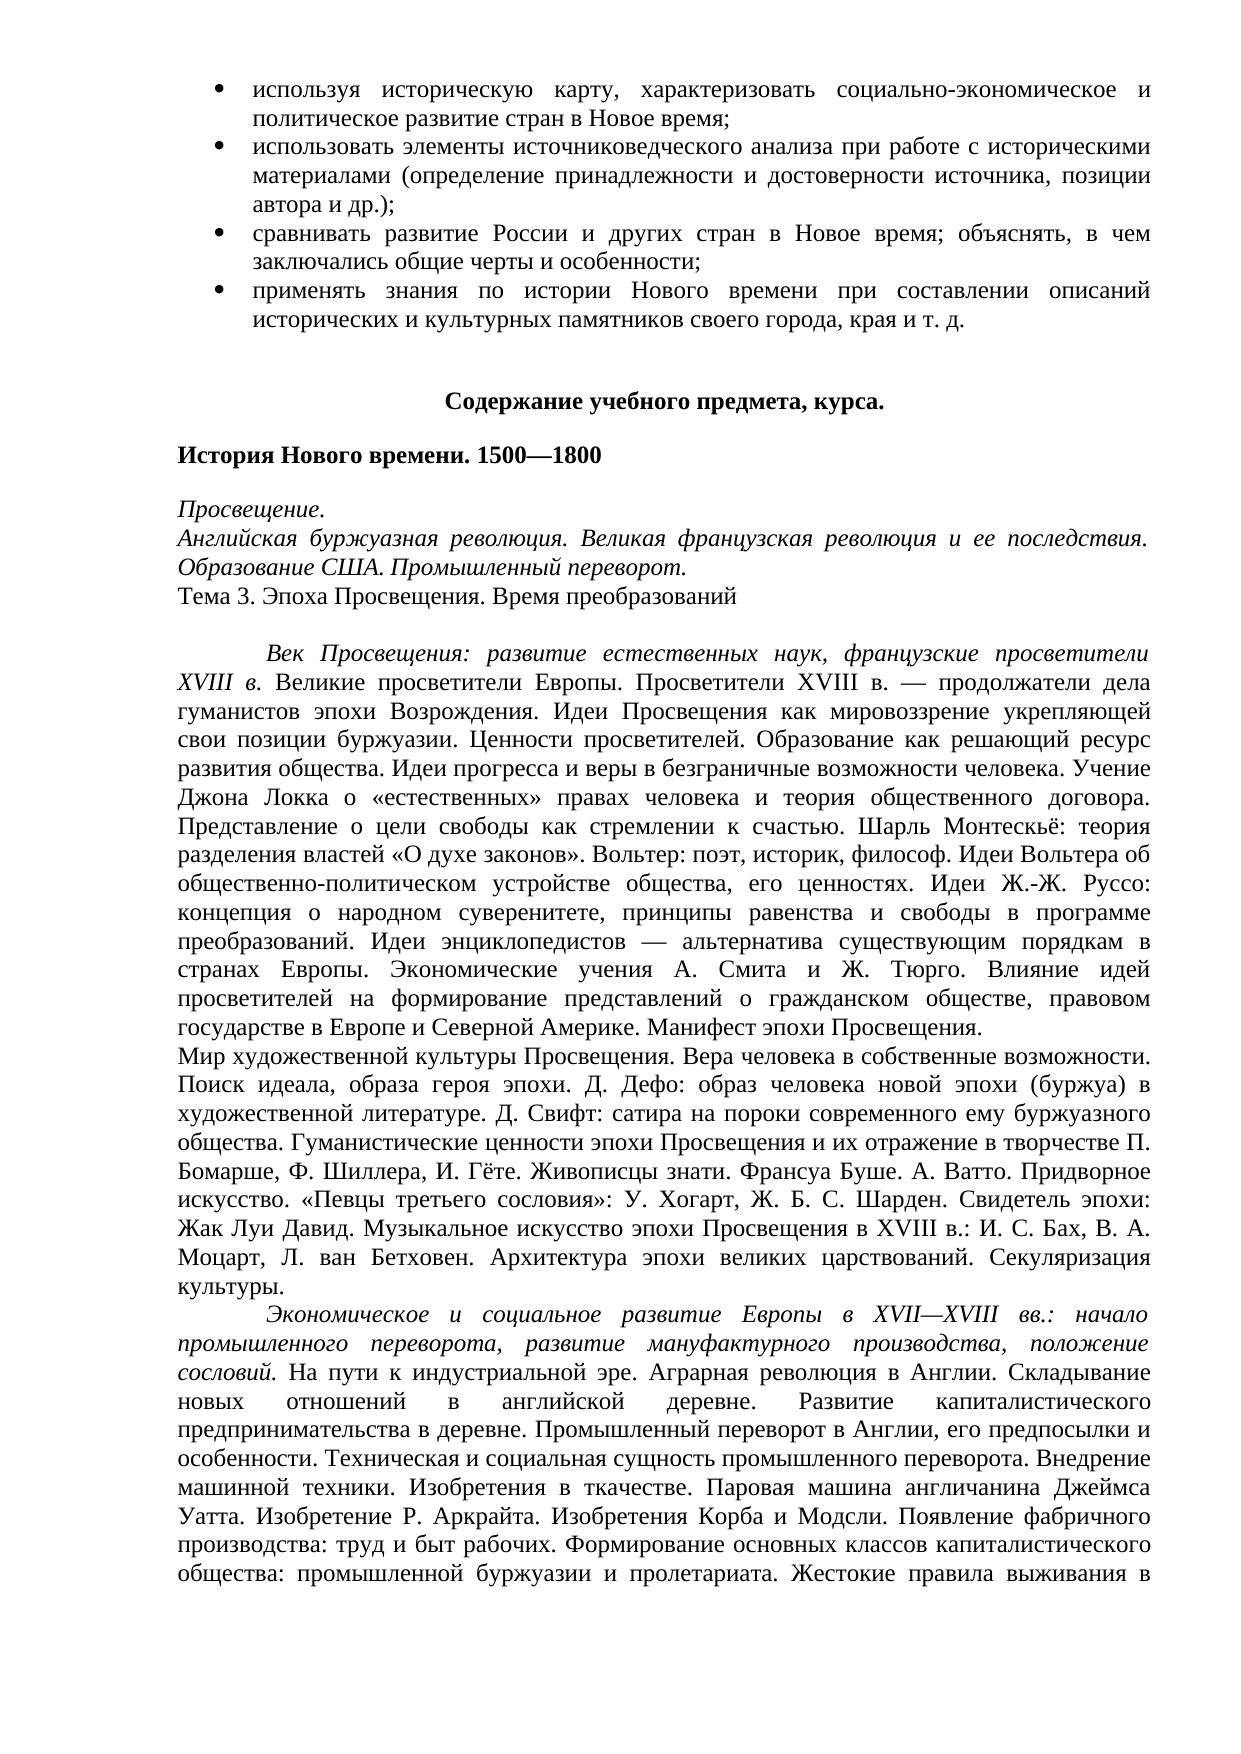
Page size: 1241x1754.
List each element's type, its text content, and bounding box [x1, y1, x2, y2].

list применять знания по истории Нового времени при составлении описаний исторических и культурных памятников своего города, края и т. д. [215, 275, 1152, 333]
text Английская буржуазная революция. Великая французская революция и ее последствия. Образование США. Промышленный переворот. [177, 523, 1152, 581]
text Содержание учебного предмета, курса. [177, 386, 1152, 415]
text История Нового времени. 1500—1800 [177, 440, 1152, 469]
list использовать элементы источниковедческого анализа при работе с историческими материалами (определение принадлежности и достоверности источника, позиции автора и др.); [215, 131, 1152, 218]
text Век Просвещения: развитие естественных наук, французские просветители XVIII в. Великие просветители Европы. Просветители XVIII в. — продолжатели дела гуманистов эпохи Возрождения. Идеи Просвещения как мировоззрение укрепляющей свои позиции буржуазии. Ценности просветителей. Образование как решающий ресурс развития общества. Идеи прогресса и веры в безграничные возможности человека. Учение Джона Локка о «естественных» правах человека и теория общественного договора. Представление о цели свободы как стремлении к счастью. Шарль Монтескьё: теория разделения властей «О духе законов». Вольтер: поэт, историк, философ. Идеи Вольтера об общественно-политическом устройстве общества, его ценностях. Идеи Ж.-Ж. Руссо: концепция о народном суверенитете, принципы равенства и свободы в программе преобразований. Идеи энциклопедистов — альтернатива существующим порядкам в странах Европы. Экономические учения А. Смита и Ж. Тюрго. Влияние идей просветителей на формирование представлений о гражданском обществе, правовом государстве в Европе и Северной Америке. Манифест эпохи Просвещения. [177, 638, 1152, 1041]
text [177, 1299, 1152, 1587]
text Тема 3. Эпоха Просвещения. Время преобразований [177, 581, 1152, 609]
list сравнивать развитие России и других стран в Новое время; объяснять, в чем заключались общие черты и особенности; [215, 218, 1152, 275]
text Просвещение. [177, 494, 1152, 523]
list используя историческую карту, характеризовать социально-экономическое и политическое развитие стран в Новое время; [215, 74, 1152, 131]
text Мир художественной культуры Просвещения. Вера человека в собственные возможности. Поиск идеала, образа героя эпохи. Д. Дефо: образ человека новой эпохи (буржуа) в художественной литературе. Д. Свифт: сатира на пороки современного ему буржуазного общества. Гуманистические ценности эпохи Просвещения и их отражение в творчестве П. Бомарше, Ф. Шиллера, И. Гёте. Живописцы знати. Франсуа Буше. А. Ватто. Придворное искусство. «Певцы третьего сословия»: У. Хогарт, Ж. Б. С. Шарден. Свидетель эпохи: Жак Луи Давид. Музыкальное искусство эпохи Просвещения в XVIII в.: И. С. Бах, В. А. Моцарт, Л. ван Бетховен. Архитектура эпохи великих царствований. Секуляризация культуры. [177, 1041, 1152, 1299]
